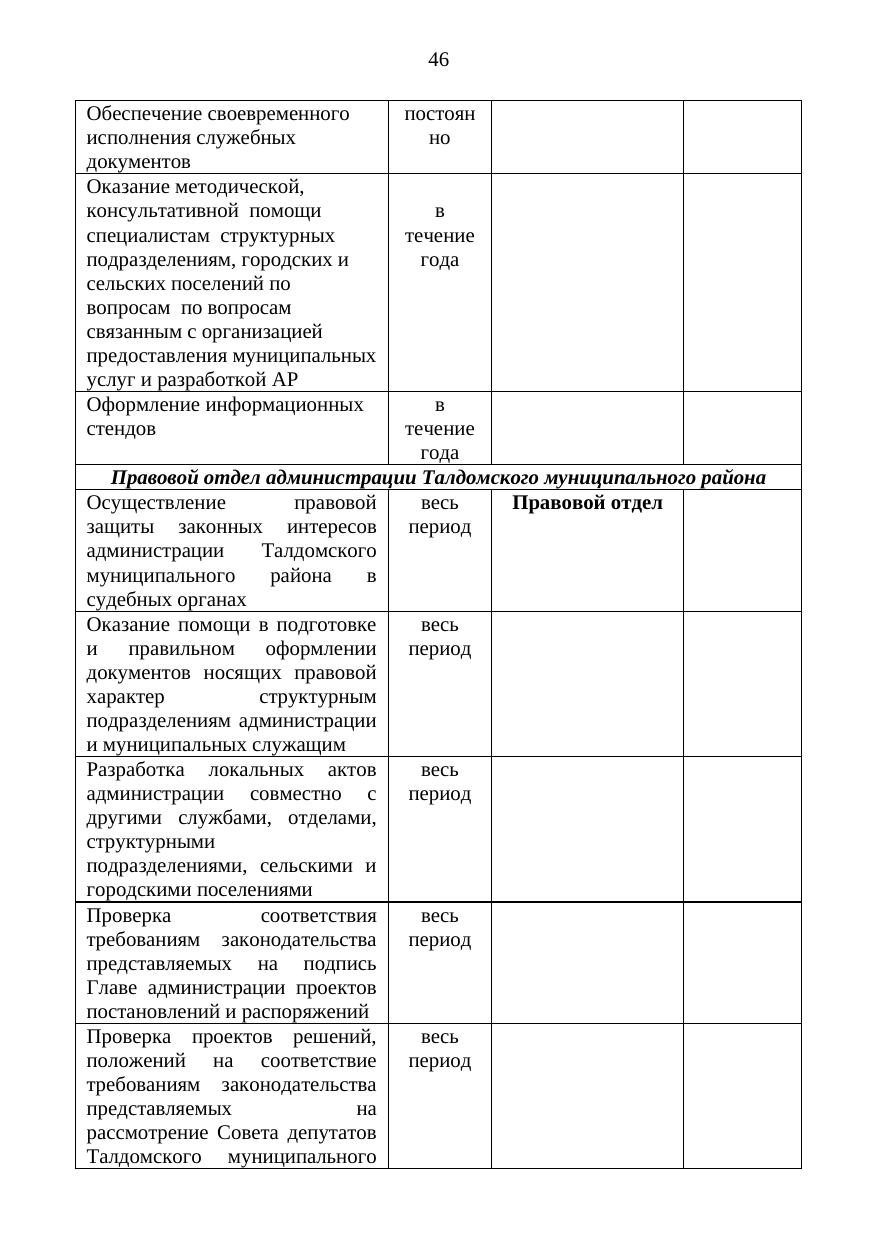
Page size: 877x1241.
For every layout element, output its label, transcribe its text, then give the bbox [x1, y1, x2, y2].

table_cell постоянно [389, 101, 491, 173]
table_cell Правовой отдел администрации Талдомского муниципального района [76, 465, 801, 489]
table_cell Проверка соответствия требованиям законодательства представляемых на подпись Главе администрации проектов постановлений и распоряжений [76, 903, 388, 1023]
table_cell Оформление информационных стендов [76, 392, 388, 464]
table_cell Разработка локальных актов администрации совместно с другими службами, отделами, структурными подразделениями, сельскими и городскими поселениями [76, 757, 388, 901]
table_cell весь период [389, 903, 491, 1023]
table_cell [684, 612, 801, 756]
table_cell [492, 612, 683, 756]
table_cell [492, 174, 683, 391]
table_cell [492, 392, 683, 464]
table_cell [76, 1024, 388, 1168]
table_cell в течение года [389, 392, 491, 464]
table_cell [492, 101, 683, 173]
table_cell [684, 101, 801, 173]
table_cell Правовой отдел [492, 490, 683, 611]
table_cell [492, 903, 683, 1023]
table_cell весь период [389, 612, 491, 756]
table_cell [492, 1024, 683, 1168]
table_cell Оказание методической, консультативной помощи специалистам структурных подразделениям, городских и сельских поселений по вопросам по вопросам связанным с организацией предоставления муниципальных услуг и разработкой АР [76, 174, 388, 391]
table_cell весь период [389, 757, 491, 901]
table_cell [684, 392, 801, 464]
table_cell в течение года [389, 174, 491, 391]
table_cell [684, 174, 801, 391]
table_cell Осуществление правовой защиты законных интересов администрации Талдомского муниципального района в судебных органах [76, 490, 388, 611]
table_cell весь период [389, 490, 491, 611]
table_cell [684, 490, 801, 611]
table_cell [684, 903, 801, 1023]
table_cell Оказание помощи в подготовке и правильном оформлении документов носящих правовой характер структурным подразделениям администрации и муниципальных служащим [76, 612, 388, 756]
table_cell весь период [389, 1024, 491, 1168]
table_cell [492, 757, 683, 901]
table_cell [684, 1024, 801, 1168]
table_cell [684, 757, 801, 901]
table_cell Обеспечение своевременного исполнения служебных документов [76, 101, 388, 173]
